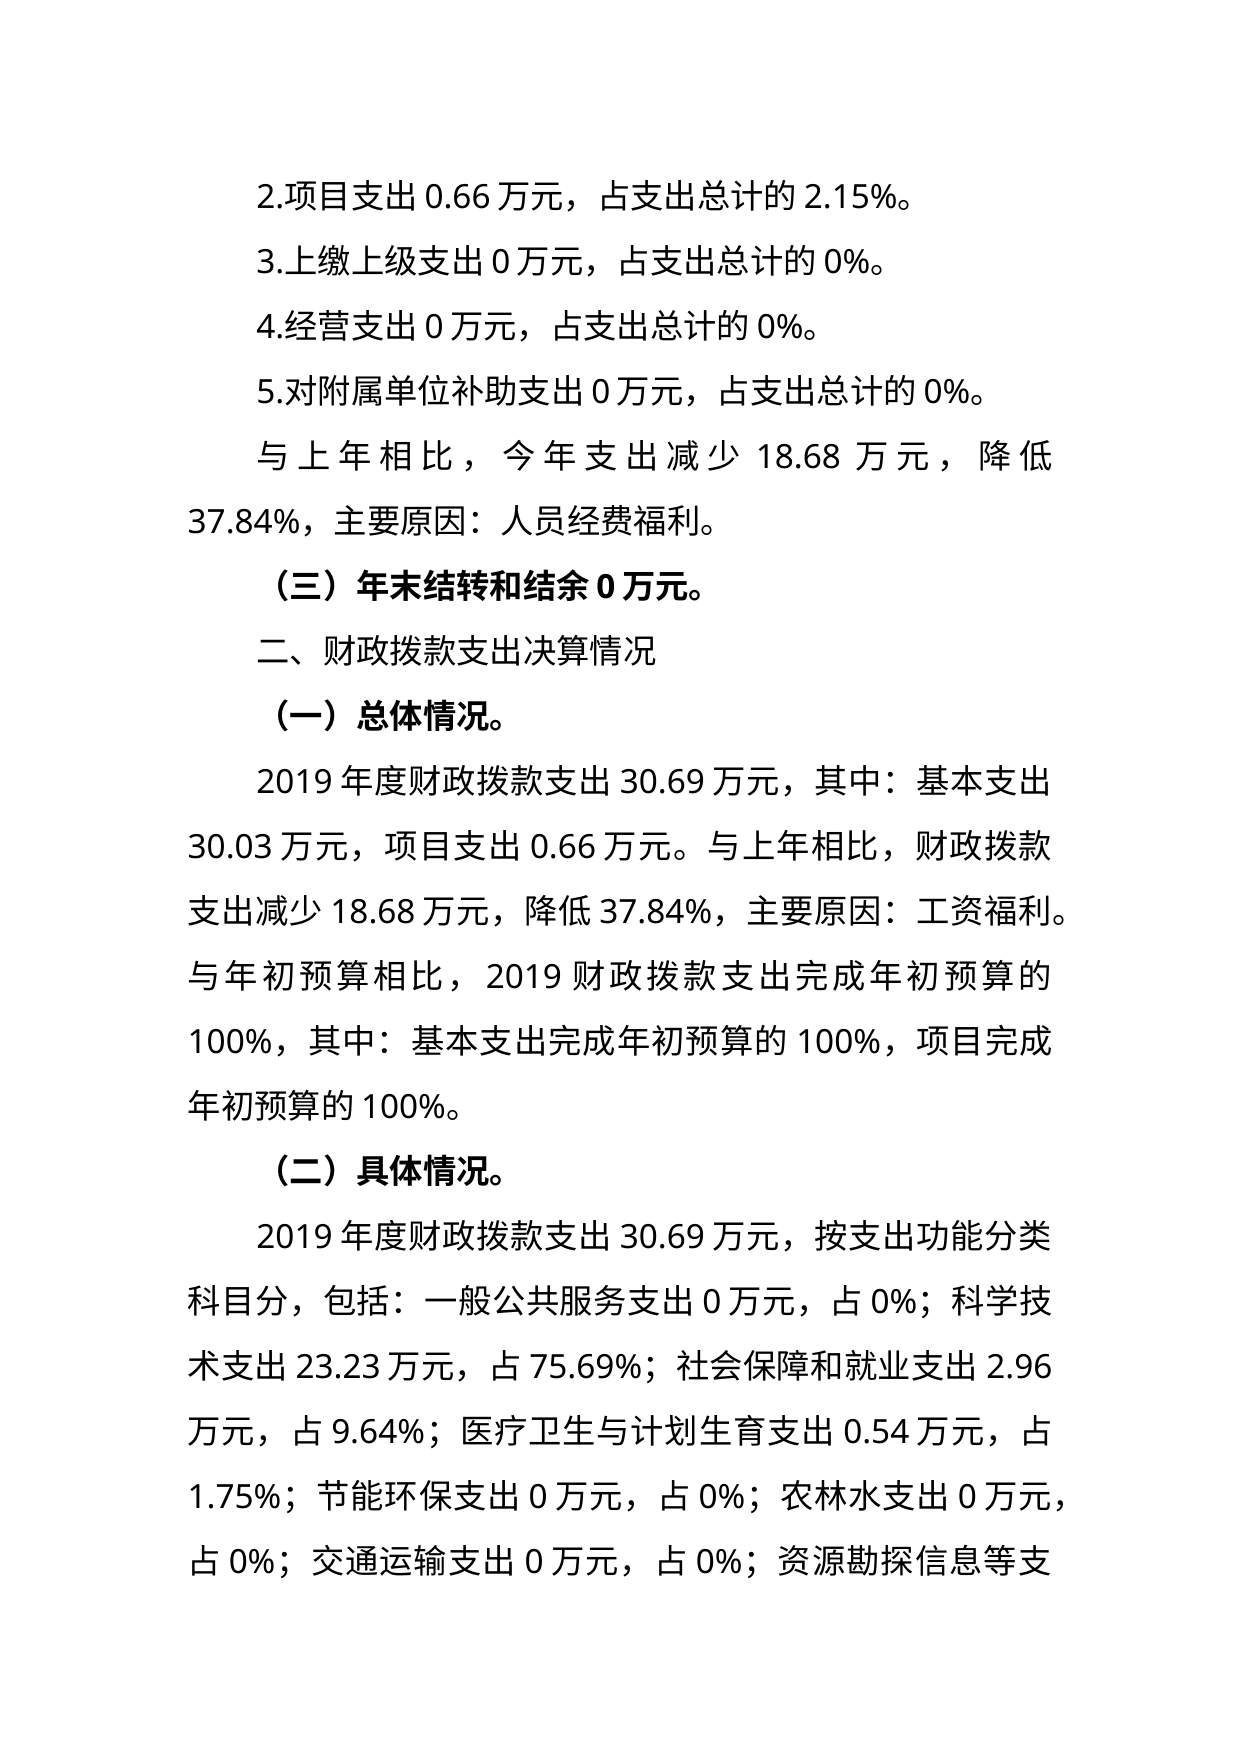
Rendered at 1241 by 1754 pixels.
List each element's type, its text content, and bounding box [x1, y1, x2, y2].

text 与上年相比，今年支出减少18.68万元，降低37.84%，主要原因：人员经费福利。 [187, 422, 1053, 552]
text 4.经营支出0万元，占支出总计的0%。 [187, 292, 1053, 357]
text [187, 1202, 1053, 1592]
text （二）具体情况。 [187, 1137, 1053, 1202]
text 2019年度财政拨款支出30.69万元，其中：基本支出30.03万元，项目支出0.66万元。与上年相比，财政拨款支出减少18.68万元，降低37.84%，主要原因：工资福利。与年初预算相比，2019财政拨款支出完成年初预算的100%，其中：基本支出完成年初预算的100%，项目完成年初预算的100%。 [187, 747, 1053, 1137]
text 2.项目支出0.66万元，占支出总计的2.15%。 [187, 162, 1053, 227]
text （一）总体情况。 [187, 682, 1053, 747]
text 3.上缴上级支出0万元，占支出总计的0%。 [187, 227, 1053, 292]
text 二、财政拨款支出决算情况 [187, 617, 1053, 682]
text 5.对附属单位补助支出0万元，占支出总计的0%。 [187, 357, 1053, 422]
text （三）年末结转和结余0万元。 [187, 552, 1053, 617]
